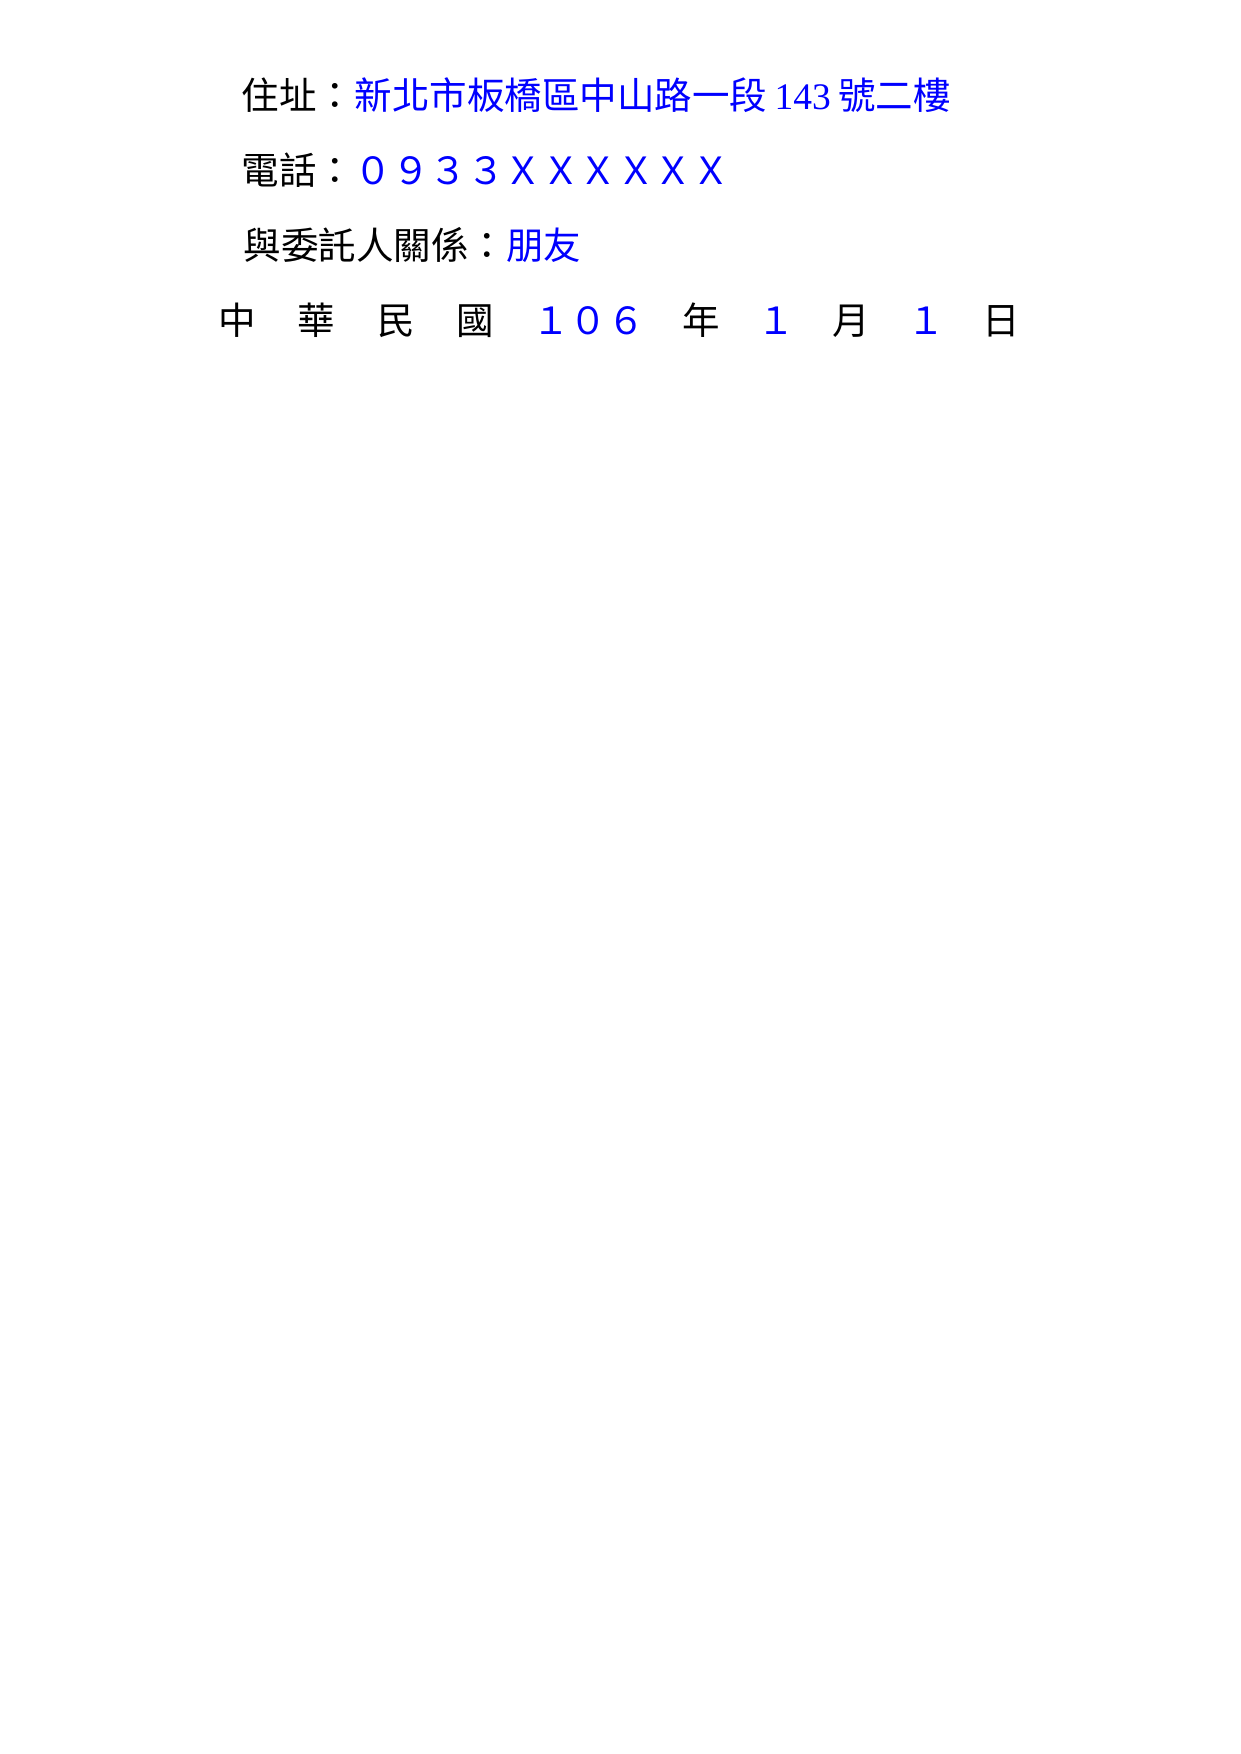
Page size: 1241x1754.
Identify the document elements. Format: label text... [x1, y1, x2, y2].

text 住址：新北市板橋區中山路一段143號二樓 [75, 55, 1162, 130]
text 中 華 民 國 １０６ 年 １ 月 １ 日 [75, 280, 1162, 355]
text 與委託人關係：朋友 [75, 205, 1162, 280]
text 電話：０９３３ＸＸＸＸＸＸ [75, 130, 1162, 205]
